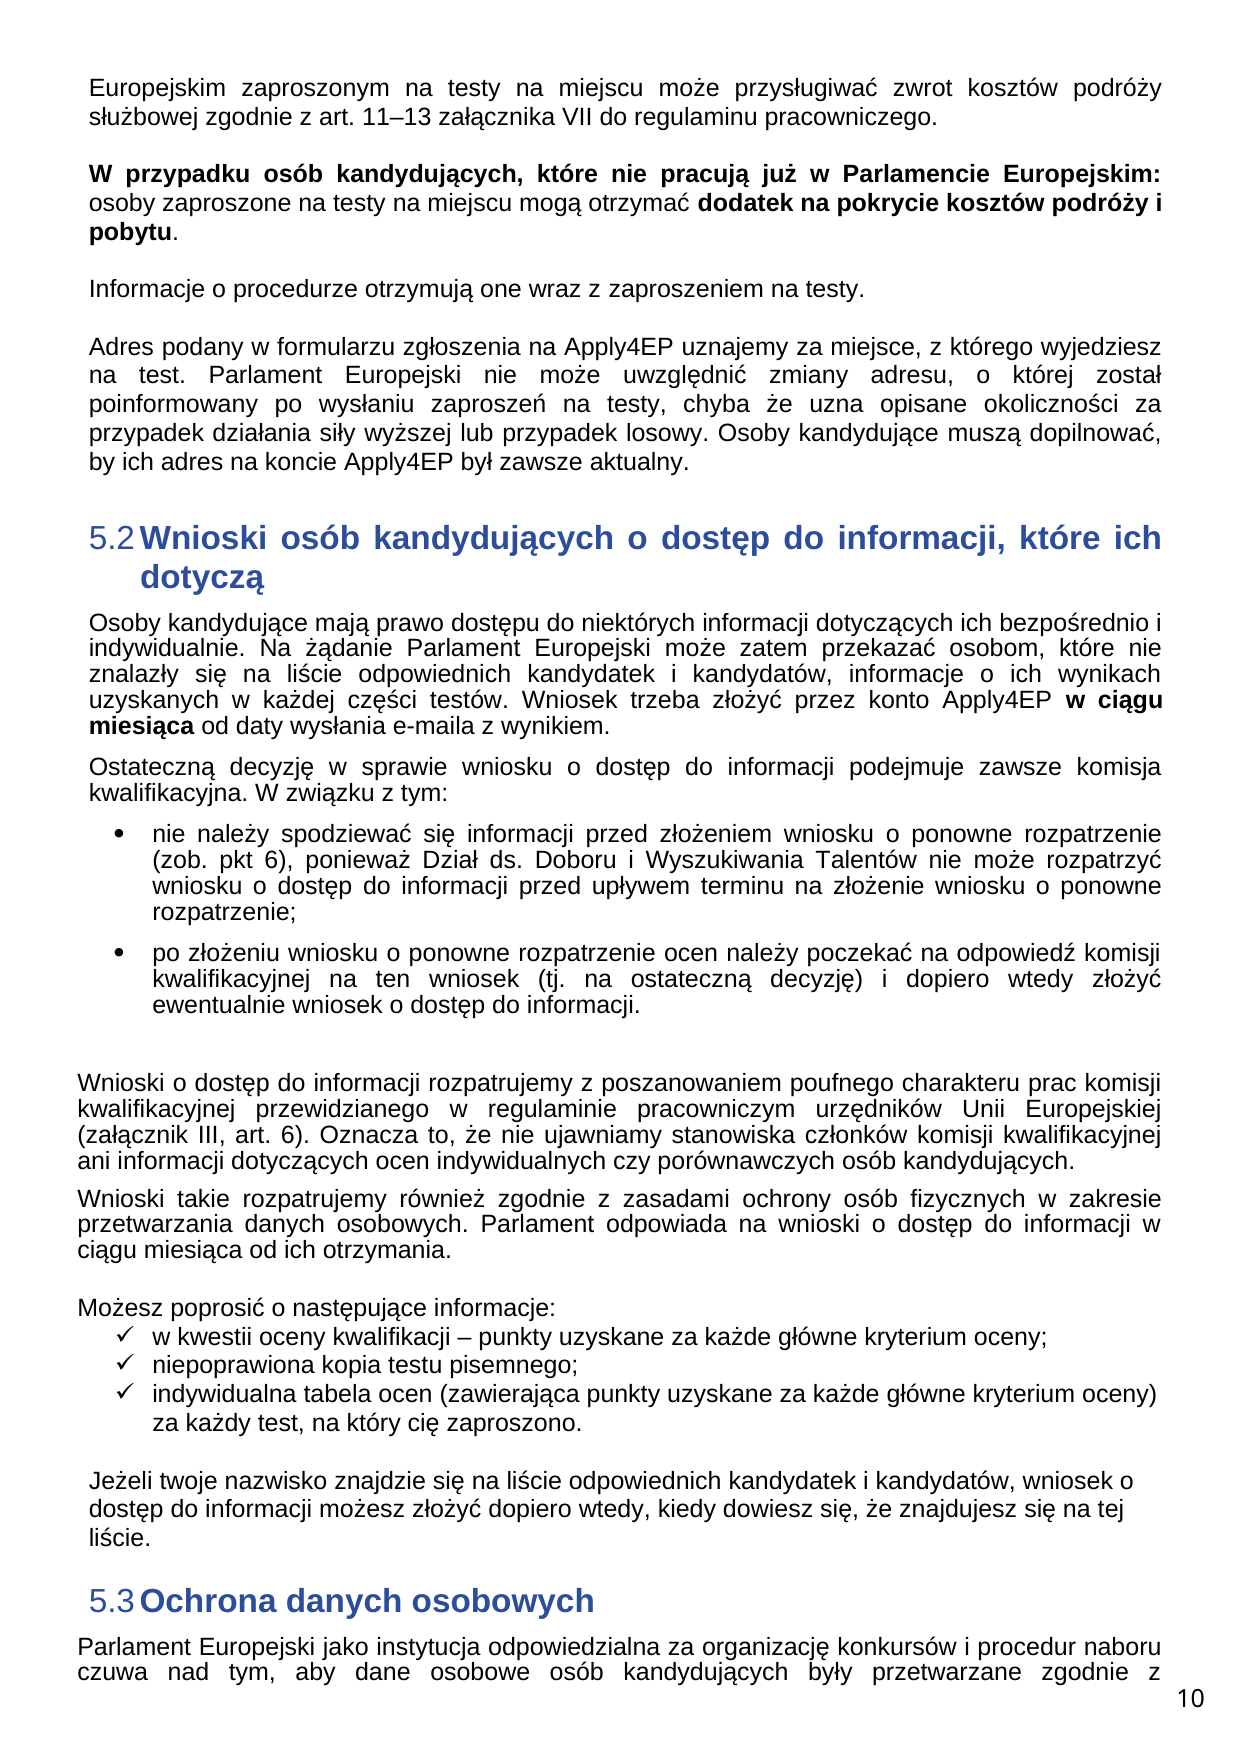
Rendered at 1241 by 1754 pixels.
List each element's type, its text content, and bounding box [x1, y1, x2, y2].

list po złożeniu wniosku o ponowne rozpatrzenie ocen należy poczekać na odpowiedź komisji kwalifikacyjnej na ten wniosek (tj. na ostateczną decyzję) i dopiero wtedy złożyć ewentualnie wniosek o dostęp do informacji. [114, 941, 1163, 1018]
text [88, 73, 1163, 130]
subtitle Wnioski osób kandydujących o dostęp do informacji, które ich dotyczą [88, 518, 1163, 595]
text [77, 1634, 1163, 1686]
list indywidualna tabela ocen (zawierająca punkty uzyskane za każde główne kryterium oceny) za każdy test, na który cię zaproszono. [114, 1379, 1163, 1437]
text Osoby kandydujące mają prawo dostępu do niektórych informacji dotyczących ich bezpośrednio i indywidualnie. Na żądanie Parlament Europejski może zatem przekazać osobom, które nie znalazły się na liście odpowiednich kandydatek i kandydatów, informacje o ich wynikach uzyskanych w każdej części testów. Wniosek trzeba złożyć przez konto Apply4EP w ciągu miesiąca od daty wysłania e-maila z wynikiem. [88, 610, 1163, 740]
text Wnioski o dostęp do informacji rozpatrujemy z poszanowaniem poufnego charakteru prac komisji kwalifikacyjnej przewidzianego w regulaminie pracowniczym urzędników Unii Europejskiej (załącznik III, art. 6). Oznacza to, że nie ujawniamy stanowiska członków komisji kwalifikacyjnej ani informacji dotyczących ocen indywidualnych czy porównawczych osób kandydujących. [77, 1071, 1163, 1175]
list nie należy spodziewać się informacji przed złożeniem wniosku o ponowne rozpatrzenie (zob. pkt 6), ponieważ Dział ds. Doboru i Wyszukiwania Talentów nie może rozpatrzyć wniosku o dostęp do informacji przed upływem terminu na złożenie wniosku o ponowne rozpatrzenie; [114, 822, 1163, 926]
text W przypadku osób kandydujących, które nie pracują już w Parlamencie Europejskim: osoby zaproszone na testy na miejscu mogą otrzymać dodatek na pokrycie kosztów podróży i pobytu. [88, 159, 1163, 245]
subtitle Ochrona danych osobowych [88, 1581, 1163, 1619]
text Możesz poprosić o następujące informacje: [77, 1293, 1163, 1322]
text Jeżeli twoje nazwisko znajdzie się na liście odpowiednich kandydatek i kandydatów, wniosek o dostęp do informacji możesz złożyć dopiero wtedy, kiedy dowiesz się, że znajdujesz się na tej liście. [88, 1466, 1163, 1552]
text Informacje o procedurze otrzymują one wraz z zaproszeniem na testy. [77, 274, 1163, 303]
list w kwestii oceny kwalifikacji – punkty uzyskane za każde główne kryterium oceny; [114, 1322, 1163, 1351]
text Ostateczną decyzję w sprawie wniosku o dostęp do informacji podejmuje zawsze komisja kwalifikacyjna. W związku z tym: [88, 755, 1163, 807]
text Wnioski takie rozpatrujemy również zgodnie z zasadami ochrony osób fizycznych w zakresie przetwarzania danych osobowych. Parlament odpowiada na wnioski o dostęp do informacji w ciągu miesiąca od ich otrzymania. [77, 1186, 1163, 1264]
list niepoprawiona kopia testu pisemnego; [114, 1351, 1163, 1379]
text Adres podany w formularzu zgłoszenia na Apply4EP uznajemy za miejsce, z którego wyjedziesz na test. Parlament Europejski nie może uwzględnić zmiany adresu, o której został poinformowany po wysłaniu zaproszeń na testy, chyba że uzna opisane okoliczności za przypadek działania siły wyższej lub przypadek losowy. Osoby kandydujące muszą dopilnować, by ich adres na koncie Apply4EP był zawsze aktualny. [88, 332, 1163, 475]
